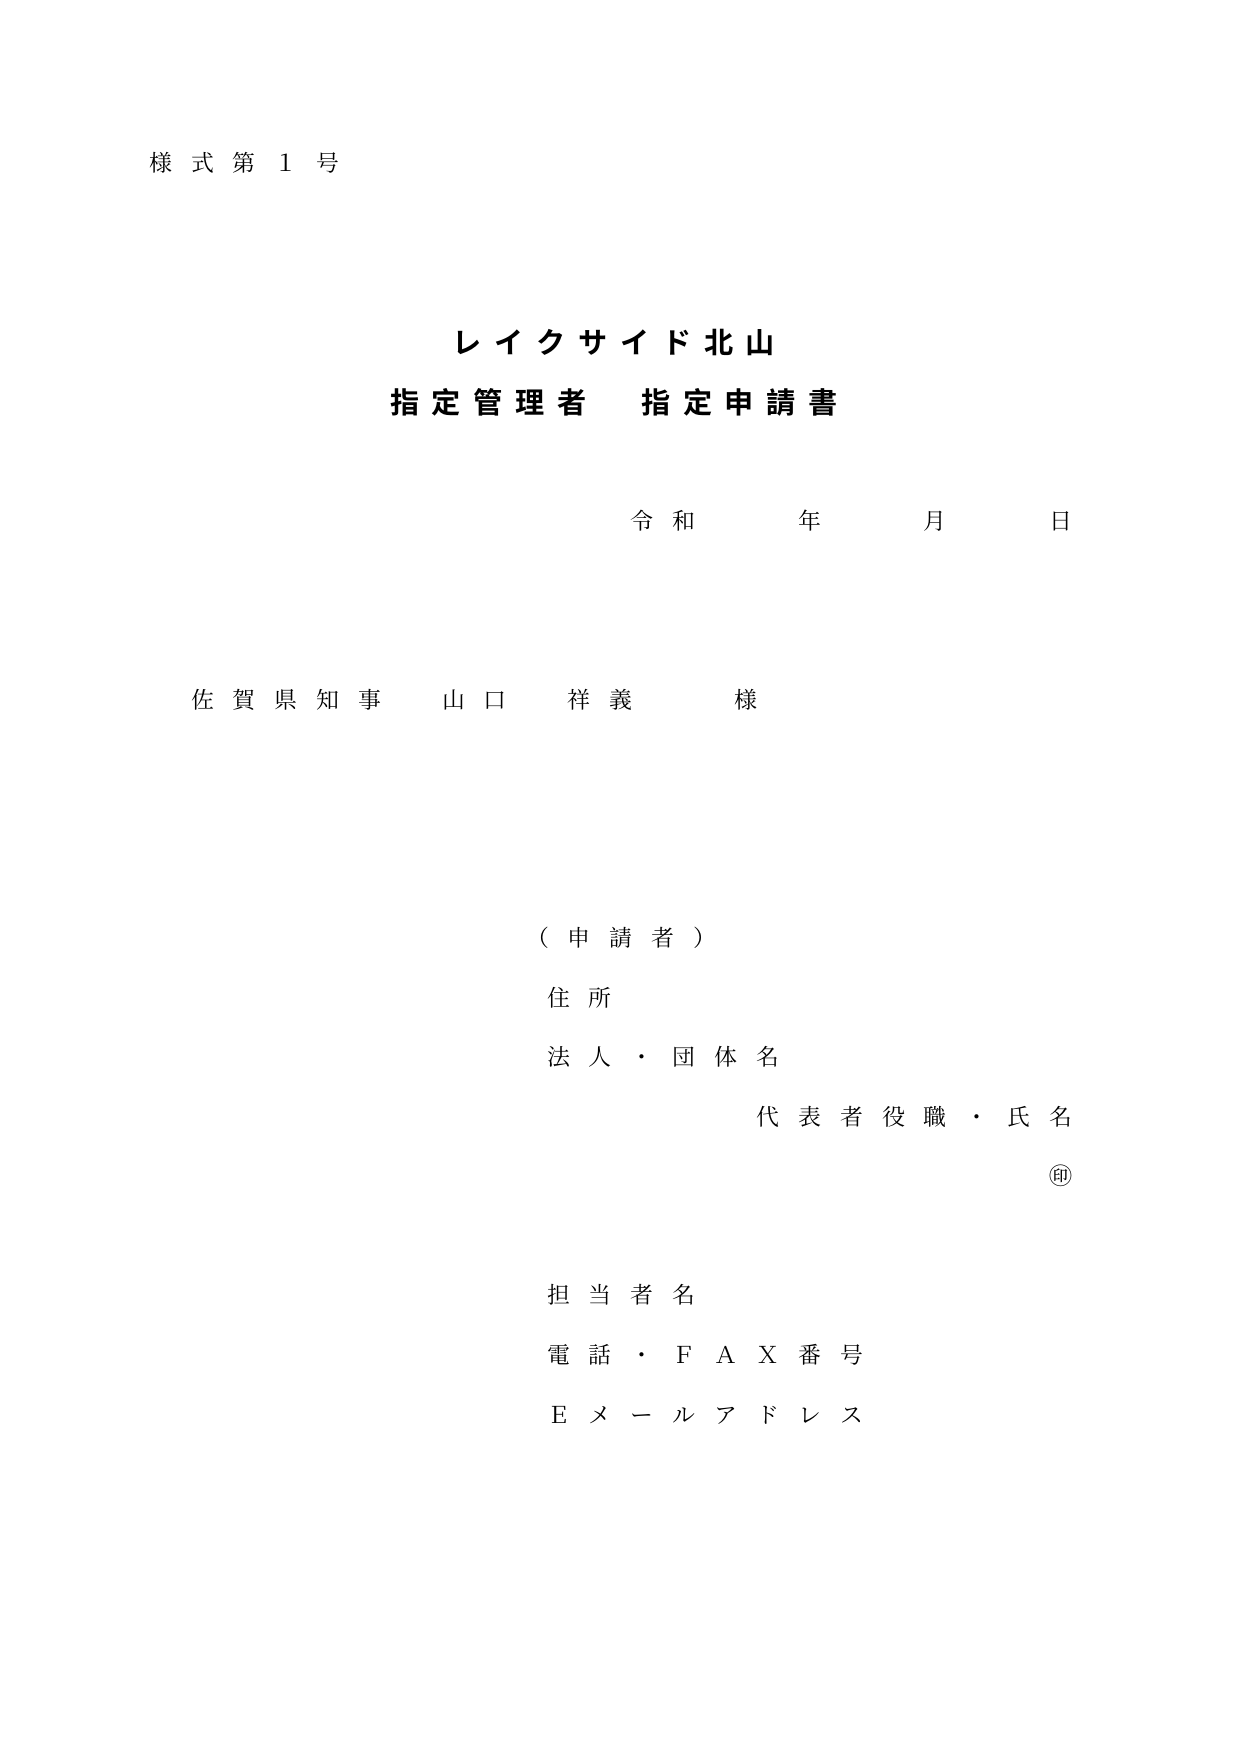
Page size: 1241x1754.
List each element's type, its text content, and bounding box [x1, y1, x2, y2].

text 様式第１号 [149, 132, 1091, 192]
text 佐賀県知事 山口 祥義 様 [149, 668, 1091, 728]
text 電話・ＦＡＸ番号 [149, 1324, 991, 1383]
text 指定管理者 指定申請書 [149, 371, 1091, 430]
text （申請者） [149, 907, 1091, 966]
text 令和 年 月 日 [149, 490, 1091, 549]
text 住所 [149, 966, 979, 1026]
text 担当者名 [149, 1264, 991, 1324]
text Ｅメールアドレス [149, 1383, 991, 1443]
text 法人・団体名 [149, 1026, 1047, 1086]
text レイクサイド北山 [149, 311, 1091, 371]
text 代表者役職・氏名 ㊞ [148, 1086, 1091, 1205]
